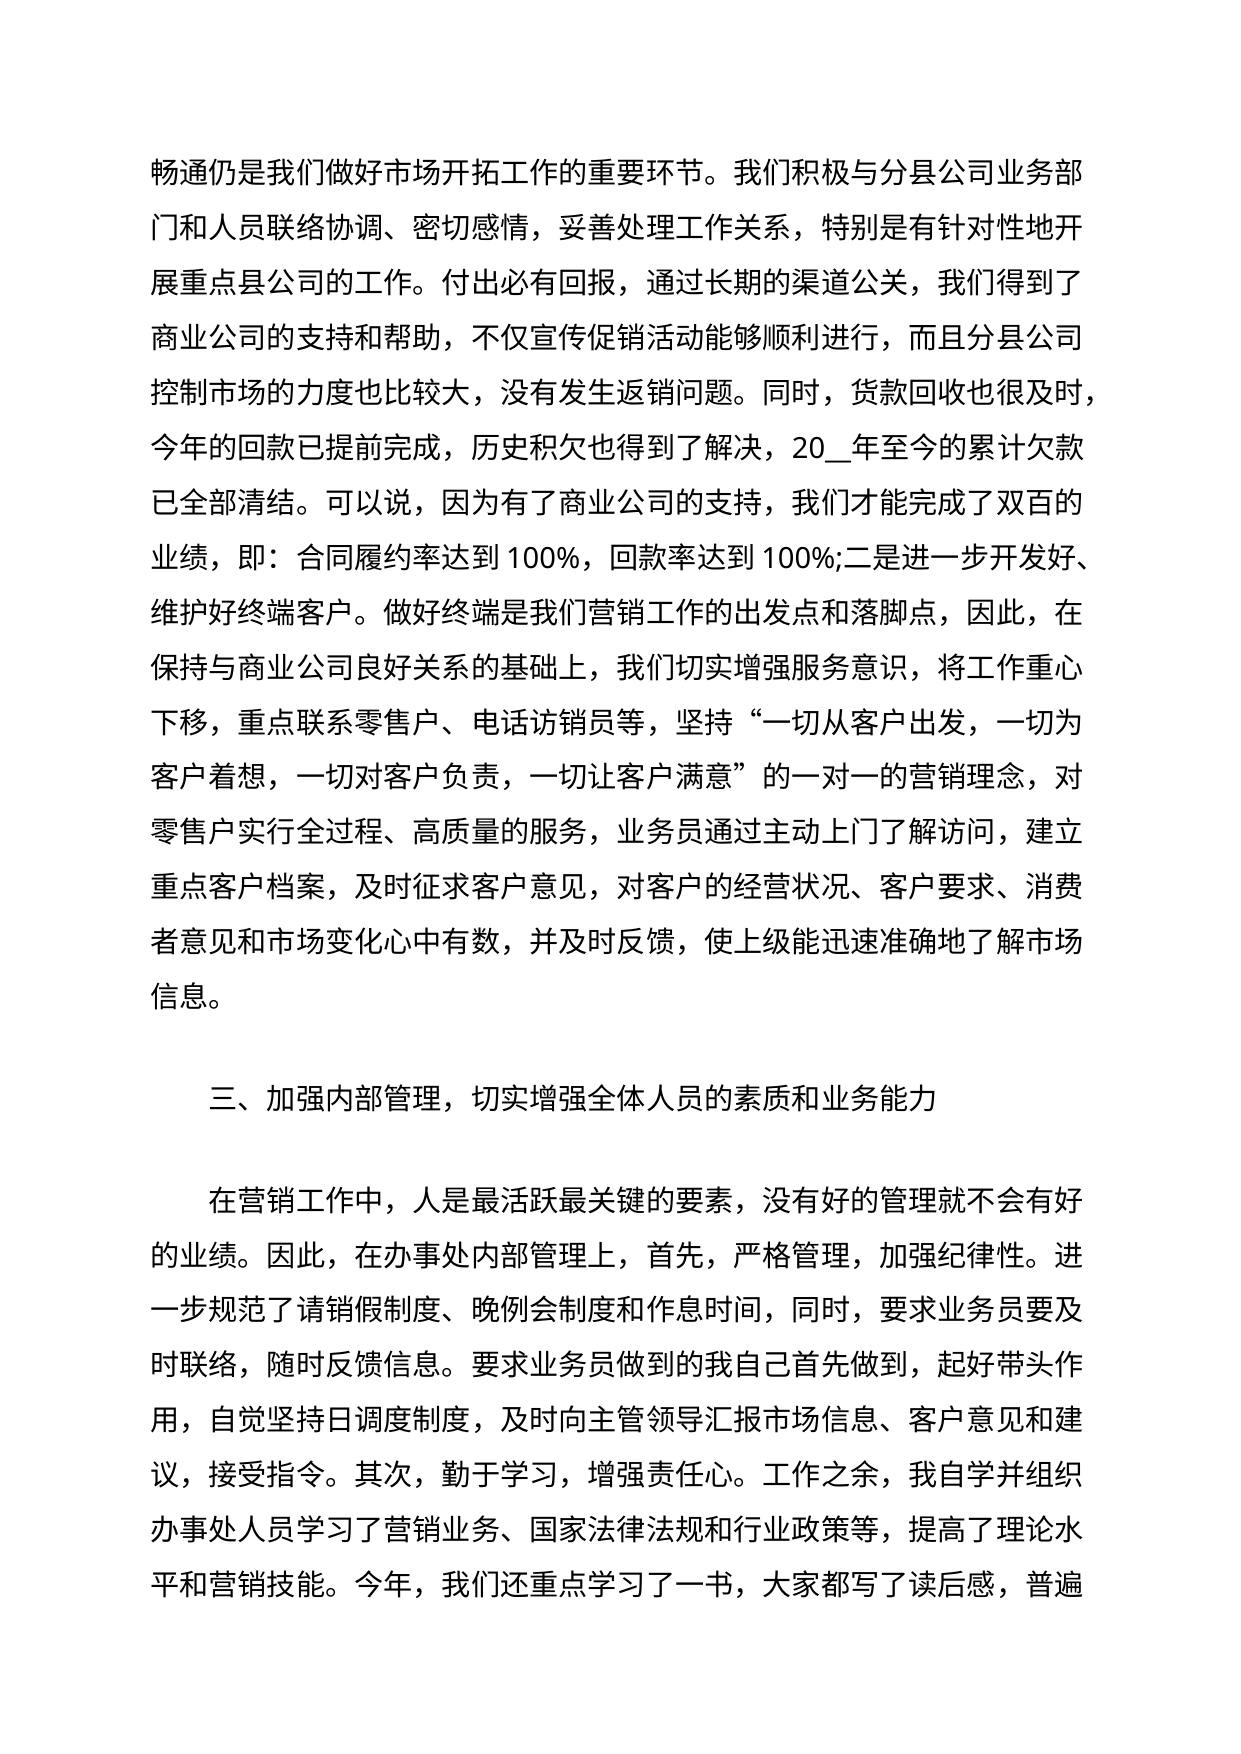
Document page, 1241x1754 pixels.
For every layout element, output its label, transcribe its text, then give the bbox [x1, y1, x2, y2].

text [150, 150, 1090, 1016]
text 三、加强内部管理，切实增强全体人员的素质和业务能力 [150, 1075, 1090, 1118]
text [150, 1177, 1090, 1604]
